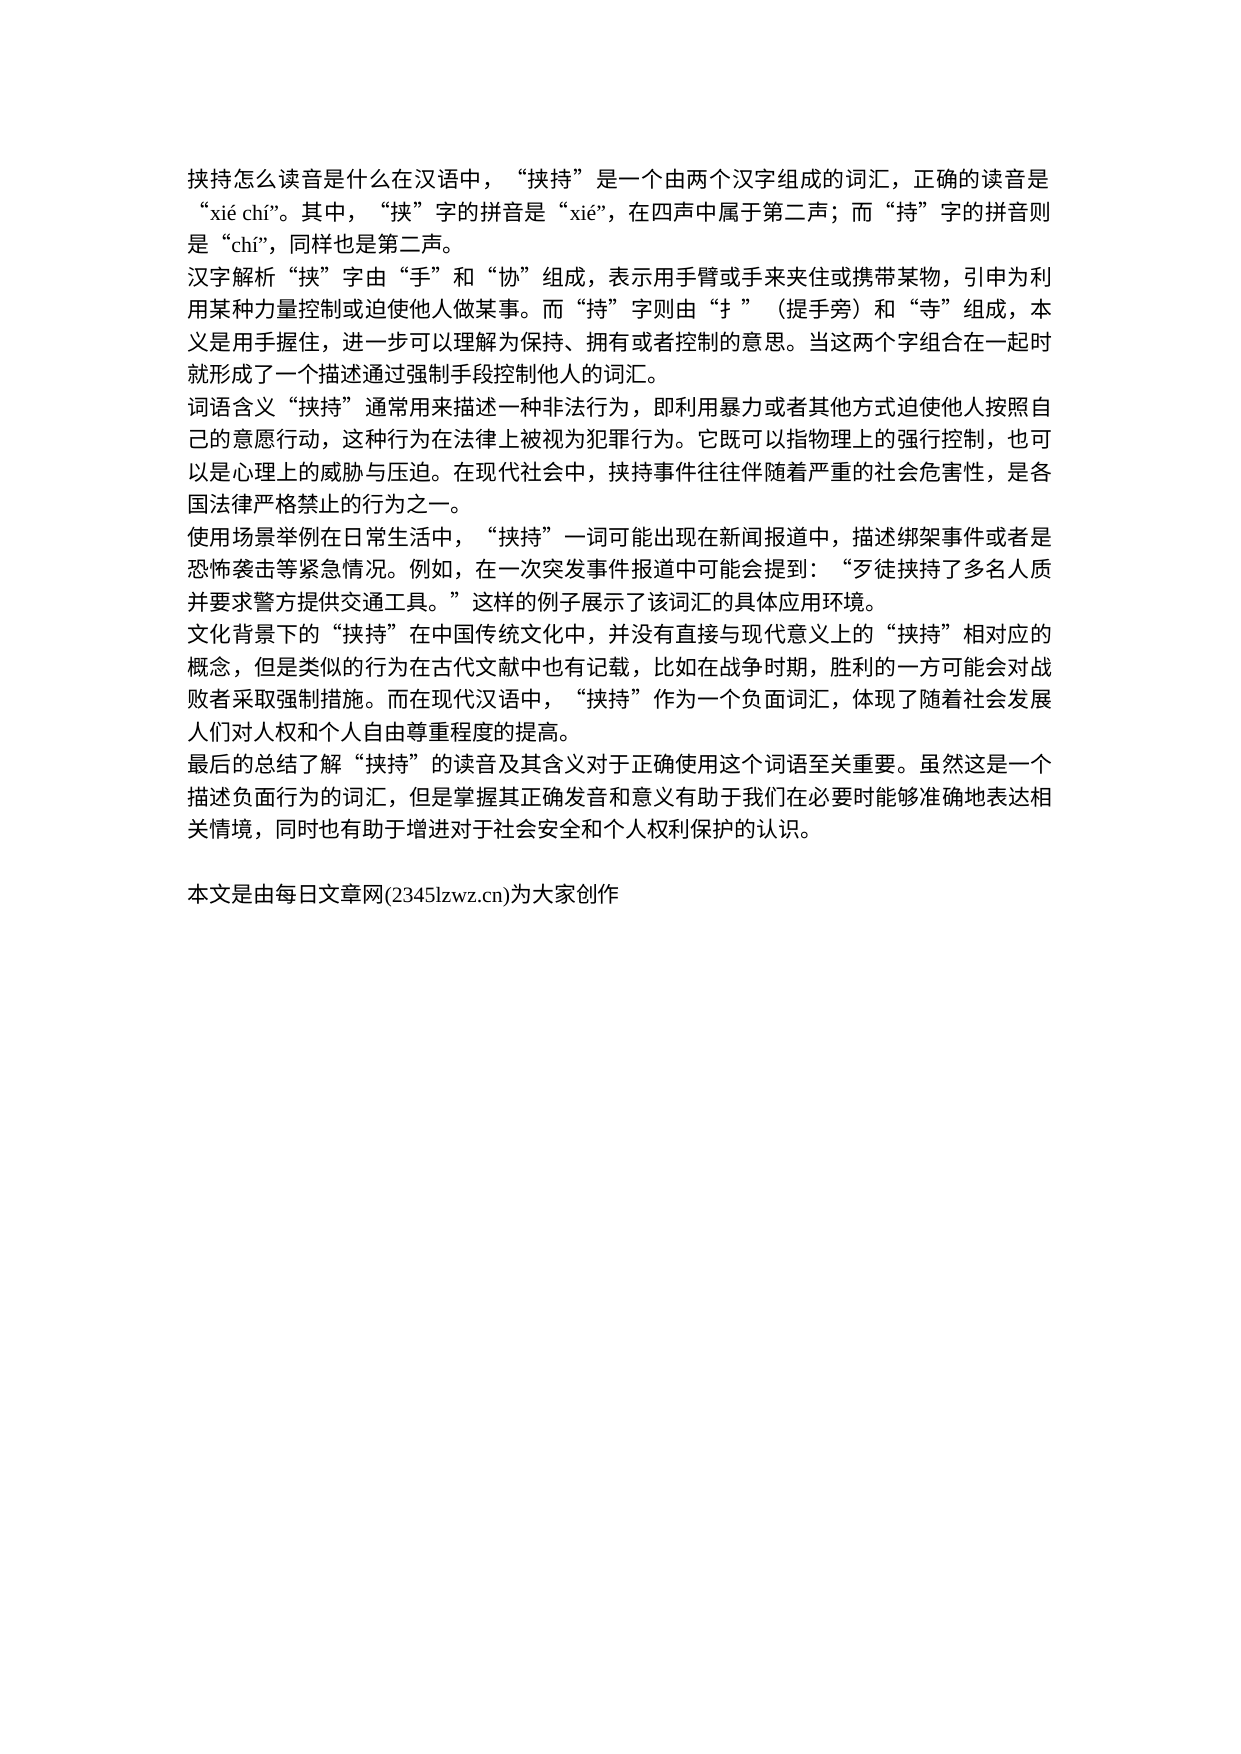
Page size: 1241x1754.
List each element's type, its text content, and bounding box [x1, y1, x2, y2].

text 使用场景举例在日常生活中，“挟持”一词可能出现在新闻报道中，描述绑架事件或者是恐怖袭击等紧急情况。例如，在一次突发事件报道中可能会提到：“歹徒挟持了多名人质，并要求警方提供交通工具。”这样的例子展示了该词汇的具体应用环境。 [187, 519, 1053, 617]
text 文化背景下的“挟持”在中国传统文化中，并没有直接与现代意义上的“挟持”相对应的概念，但是类似的行为在古代文献中也有记载，比如在战争时期，胜利的一方可能会对战败者采取强制措施。而在现代汉语中，“挟持”作为一个负面词汇，体现了随着社会发展，人们对人权和个人自由尊重程度的提高。 [187, 617, 1053, 747]
text 挟持怎么读音是什么在汉语中，“挟持”是一个由两个汉字组成的词汇，正确的读音是“xié chí”。其中，“挟”字的拼音是“xié”，在四声中属于第二声；而“持”字的拼音则是“chí”，同样也是第二声。 [187, 162, 1053, 259]
text 汉字解析“挟”字由“手”和“协”组成，表示用手臂或手来夹住或携带某物，引申为利用某种力量控制或迫使他人做某事。而“持”字则由“扌”（提手旁）和“寺”组成，本义是用手握住，进一步可以理解为保持、拥有或者控制的意思。当这两个字组合在一起时，就形成了一个描述通过强制手段控制他人的词汇。 [187, 259, 1053, 389]
text 本文是由每日文章网(2345lzwz.cn)为大家创作 [187, 877, 1053, 909]
text 最后的总结了解“挟持”的读音及其含义对于正确使用这个词语至关重要。虽然这是一个描述负面行为的词汇，但是掌握其正确发音和意义有助于我们在必要时能够准确地表达相关情境，同时也有助于增进对于社会安全和个人权利保护的认识。 [187, 747, 1053, 844]
text 词语含义“挟持”通常用来描述一种非法行为，即利用暴力或者其他方式迫使他人按照自己的意愿行动，这种行为在法律上被视为犯罪行为。它既可以指物理上的强行控制，也可以是心理上的威胁与压迫。在现代社会中，挟持事件往往伴随着严重的社会危害性，是各国法律严格禁止的行为之一。 [187, 389, 1053, 519]
